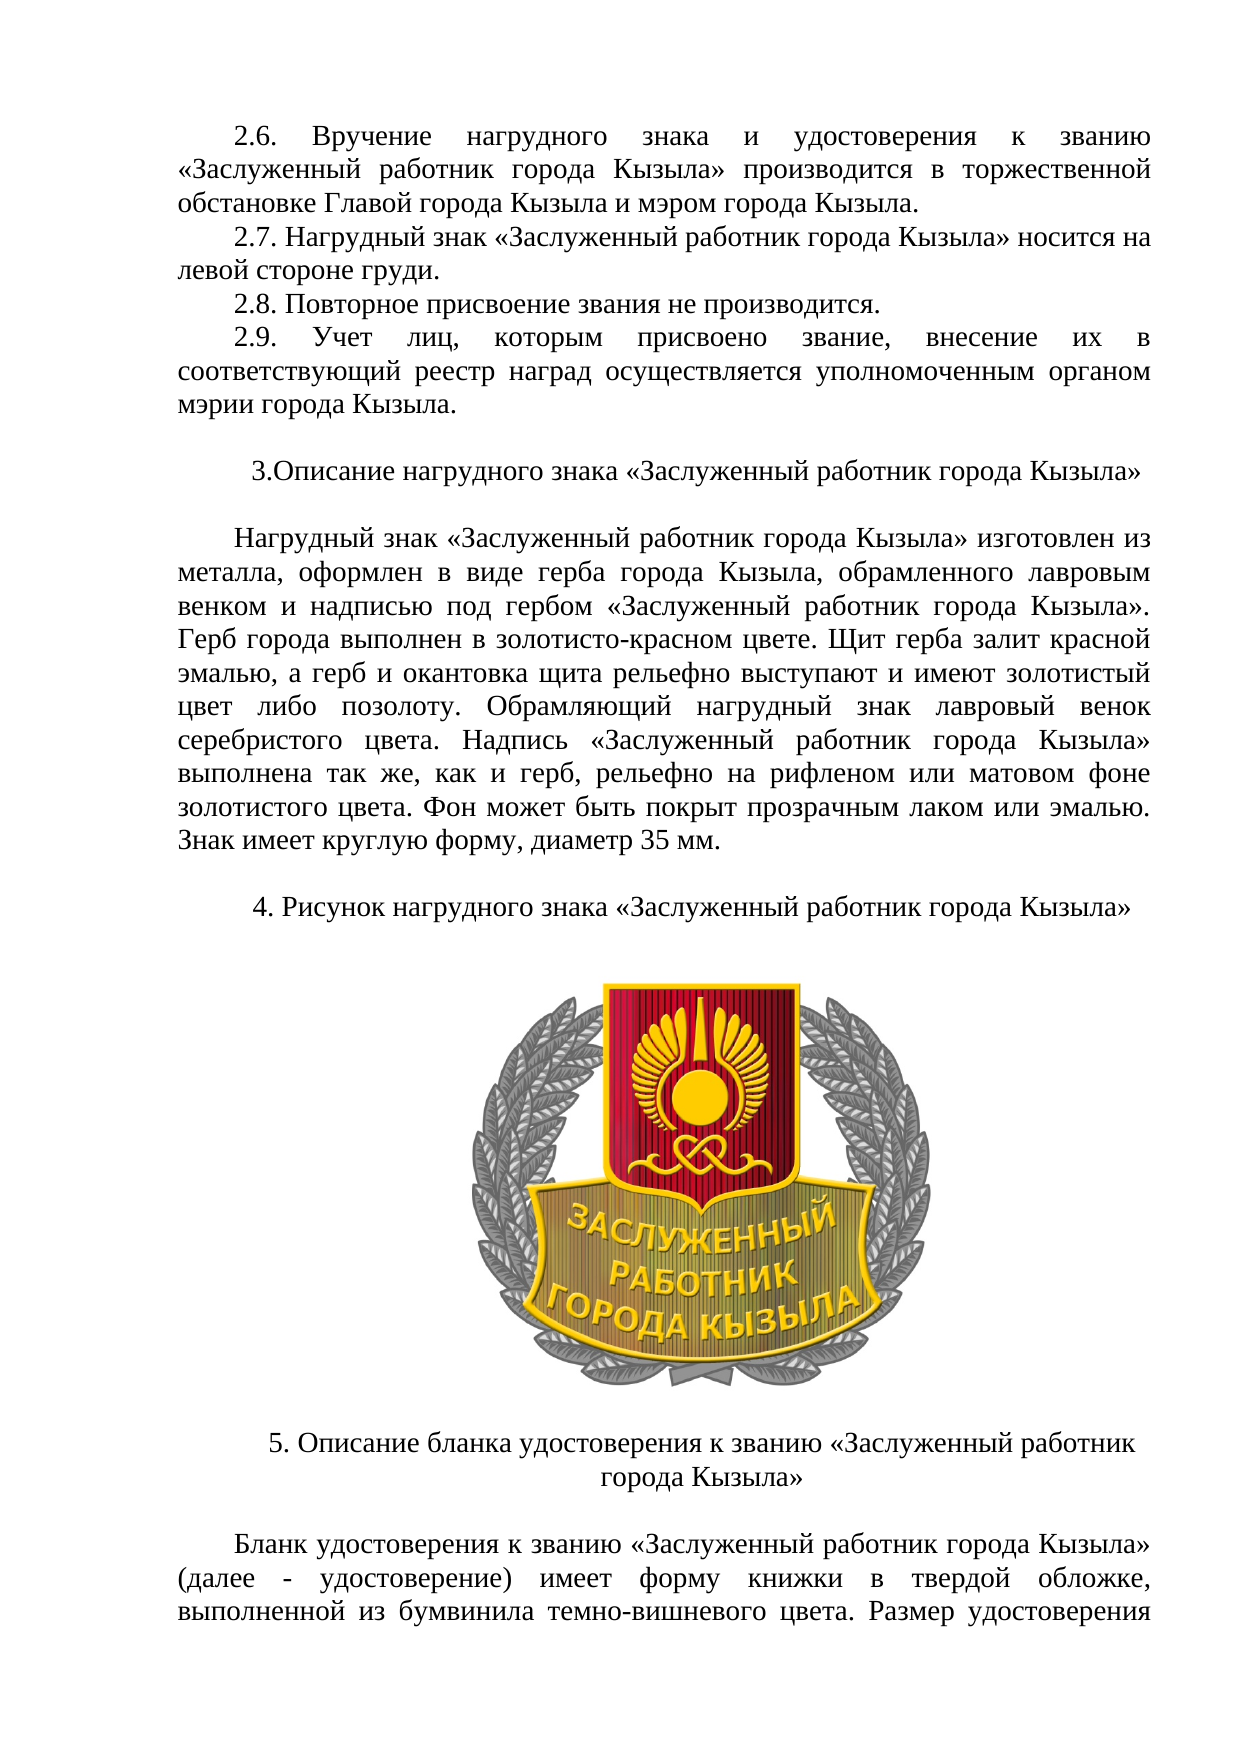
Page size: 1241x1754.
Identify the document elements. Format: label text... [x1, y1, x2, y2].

text 2.6. Вручение нагрудного знака и удостоверения к званию «Заслуженный работник города Кызыла» производится в торжественной обстановке Главой города Кызыла и мэром города Кызыла. [177, 118, 1152, 219]
text 2.9. Учет лиц, которым присвоено звание, внесение их в соответствующий реестр наград осуществляется уполномоченным органом мэрии города Кызыла. [177, 319, 1152, 420]
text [177, 1526, 1152, 1627]
title 4. Рисунок нагрудного знака «Заслуженный работник города Кызыла» [252, 889, 1152, 923]
text 2.7. Нагрудный знак «Заслуженный работник города Кызыла» носится на левой стороне груди. [177, 219, 1152, 286]
text Нагрудный знак «Заслуженный работник города Кызыла» изготовлен из металла, оформлен в виде герба города Кызыла, обрамленного лавровым венком и надписью под гербом «Заслуженный работник города Кызыла». Герб города выполнен в золотисто-красном цвете. Щит герба залит красной эмалью, а герб и окантовка щита рельефно выступают и имеют золотистый цвет либо позолоту. Обрамляющий нагрудный знак лавровый венок серебристого цвета. Надпись «Заслуженный работник города Кызыла» выполнена так же, как и герб, рельефно на рифленом или матовом фоне золотистого цвета. Фон может быть покрыт прозрачным лаком или эмалью. Знак имеет круглую форму, диаметр 35 мм. [177, 521, 1152, 856]
picture [434, 923, 970, 1392]
text 2.8. Повторное присвоение звания не производится. [177, 286, 1152, 319]
title 5. Описание бланка удостоверения к званию «Заслуженный работник города Кызыла» [252, 1426, 1152, 1493]
title 3.Описание нагрудного знака «Заслуженный работник города Кызыла» [177, 453, 1152, 487]
